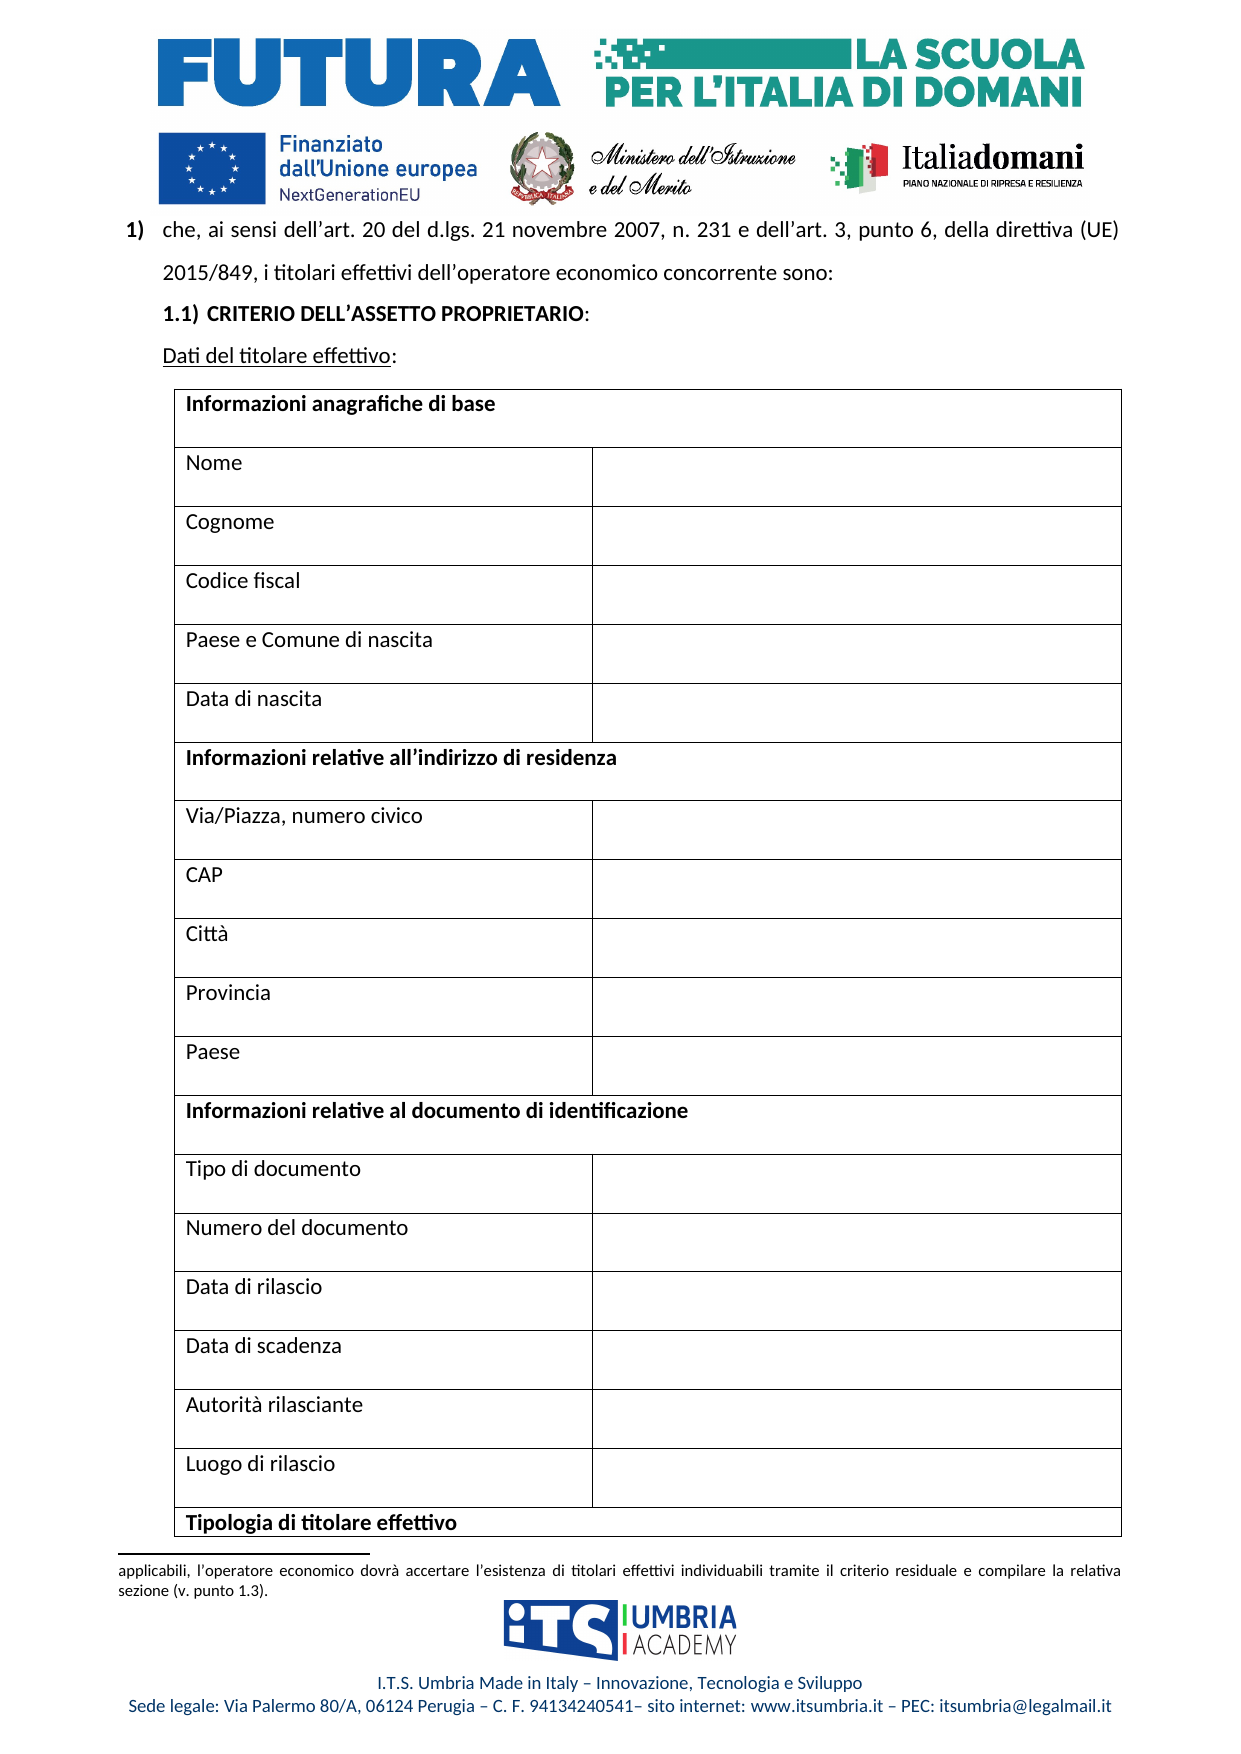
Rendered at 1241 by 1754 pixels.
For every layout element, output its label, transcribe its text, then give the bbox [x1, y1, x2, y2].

table_cell Autorità rilasciante [175, 1390, 592, 1448]
picture [150, 29, 1090, 216]
table_cell Cognome [175, 507, 592, 565]
table_cell Informazioni relative all’indirizzo di residenza [175, 743, 1121, 800]
table_cell Tipo di documento [175, 1155, 592, 1212]
table_cell [593, 1155, 1121, 1212]
list che, ai sensi dell’art. 20 del d.lgs. 21 novembre 2007, n. 231 e dell’art. 3, punto 6, della direttiva (UE) 2015/849, i titolari effettivi dell’operatore economico concorrente sono: [125, 216, 1122, 286]
table_cell [593, 1037, 1121, 1095]
list CRITERIO DELL’ASSETTO PROPRIETARIO: [162, 299, 1122, 328]
table_cell Informazioni relative al documento di identificazione [175, 1096, 1121, 1153]
table_cell [593, 566, 1121, 624]
table_cell Provincia [175, 978, 592, 1036]
table_cell [593, 919, 1121, 977]
table_cell Codice fiscal [175, 566, 592, 624]
table_cell Città [175, 919, 592, 977]
table_cell Data di scadenza [175, 1331, 592, 1389]
table_header Informazioni anagrafiche di base [175, 390, 1121, 447]
table_cell Data di rilascio [175, 1272, 592, 1330]
text Dati del titolare effettivo: [162, 342, 1122, 369]
table_cell [593, 448, 1121, 506]
table_cell [593, 860, 1121, 918]
picture [503, 1600, 737, 1661]
table_cell [593, 1214, 1121, 1271]
table_cell Via/Piazza, numero civico [175, 801, 592, 859]
table_cell Numero del documento [175, 1214, 592, 1271]
table_cell [593, 1390, 1121, 1448]
table_cell [593, 801, 1121, 859]
table_cell Nome [175, 448, 592, 506]
table_cell Paese [175, 1037, 592, 1095]
table_cell Data di nascita [175, 684, 592, 742]
table_cell [593, 978, 1121, 1036]
table_cell [593, 507, 1121, 565]
table_cell [593, 1449, 1121, 1507]
table_cell Paese e Comune di nascita [175, 625, 592, 683]
table_cell [593, 1331, 1121, 1389]
table_cell Luogo di rilascio [175, 1449, 592, 1507]
table_cell [593, 1272, 1121, 1330]
table_cell [593, 684, 1121, 742]
table_cell [593, 625, 1121, 683]
table_cell CAP [175, 860, 592, 918]
